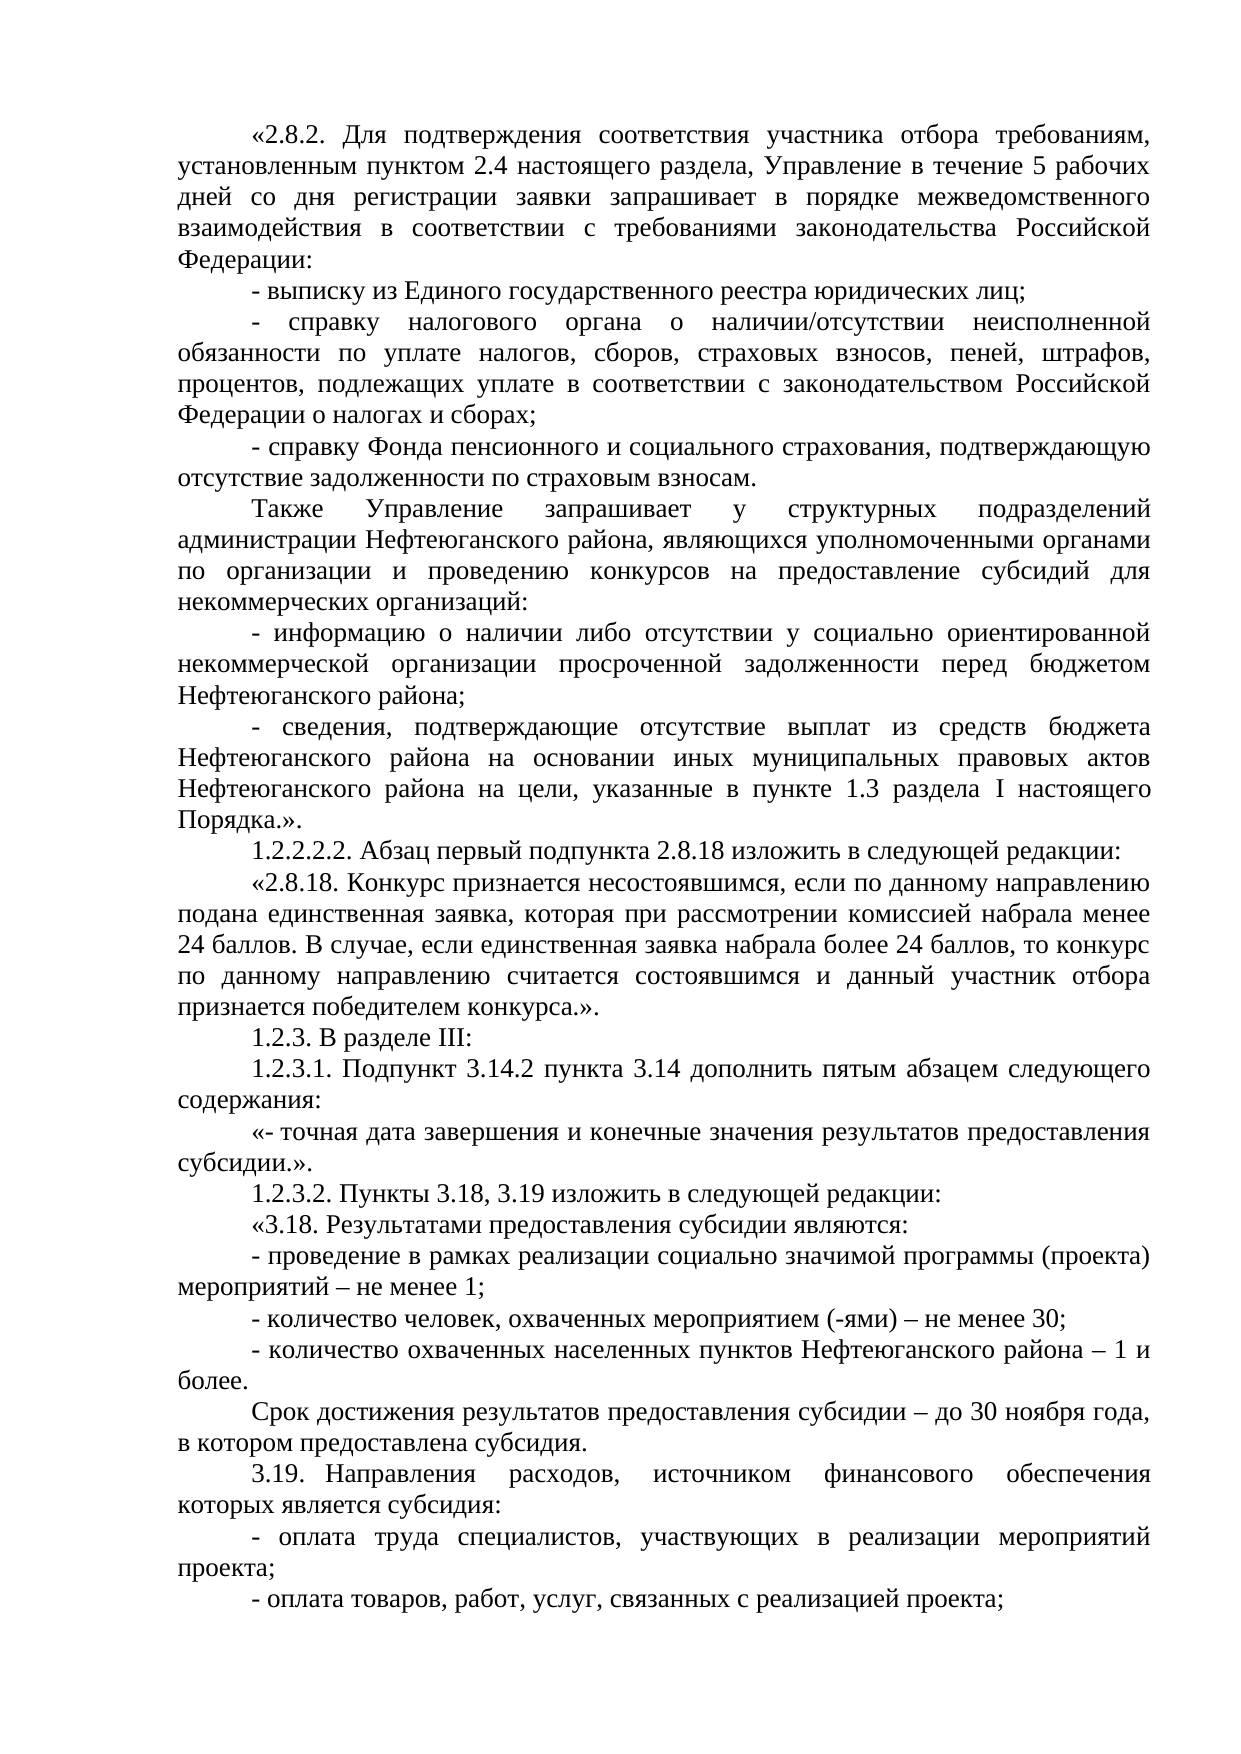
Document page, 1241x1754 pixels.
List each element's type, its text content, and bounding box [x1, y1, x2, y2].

text 1.2.3.2. Пункты 3.18, 3.19 изложить в следующей редакции: [177, 1177, 1152, 1208]
text 3.19. Направления расходов, источником финансового обеспечения которых является субсидия: [177, 1457, 1152, 1520]
text 1.2.2.2.2. Абзац первый подпункта 2.8.18 изложить в следующей редакции: [177, 834, 1152, 866]
text Срок достижения результатов предоставления субсидии – до 30 ноября года, в котором предоставлена субсидия. [177, 1395, 1152, 1457]
text 1.2.3. В разделе III: [177, 1021, 1152, 1052]
text «2.8.18. Конкурс признается несостоявшимся, если по данному направлению подана единственная заявка, которая при рассмотрении комиссией набрала менее 24 баллов. В случае, если единственная заявка набрала более 24 баллов, то конкурс по данному направлению считается состоявшимся и данный участник отбора признается победителем конкурса.». [177, 866, 1152, 1021]
text «2.8.2. Для подтверждения соответствия участника отбора требованиям, установленным пунктом 2.4 настоящего раздела, Управление в течение 5 рабочих дней со дня регистрации заявки запрашивает в порядке межведомственного взаимодействия в соответствии с требованиями законодательства Российской Федерации: [177, 118, 1152, 274]
text - проведение в рамках реализации социально значимой программы (проекта) мероприятий – не менее 1; [177, 1239, 1152, 1302]
list - выписку из Единого государственного реестра юридических лиц; [177, 274, 1152, 305]
list - справку налогового органа о наличии/отсутствии неисполненной обязанности по уплате налогов, сборов, страховых взносов, пеней, штрафов, процентов, подлежащих уплате в соответствии с законодательством Российской Федерации о налогах и сборах; [177, 305, 1152, 429]
list - сведения, подтверждающие отсутствие выплат из средств бюджета Нефтеюганского района на основании иных муниципальных правовых актов Нефтеюганского района на цели, указанные в пункте 1.3 раздела I настоящего Порядка.». [177, 710, 1152, 834]
text - оплата труда специалистов, участвующих в реализации мероприятий проекта; [177, 1520, 1152, 1582]
list - информацию о наличии либо отсутствии у социально ориентированной некоммерческой организации просроченной задолженности перед бюджетом Нефтеюганского района; [177, 616, 1152, 710]
text 1.2.3.1. Подпункт 3.14.2 пункта 3.14 дополнить пятым абзацем следующего содержания: [177, 1052, 1152, 1115]
text - количество охваченных населенных пунктов Нефтеюганского района – 1 и более. [177, 1333, 1152, 1395]
text «3.18. Результатами предоставления субсидии являются: [177, 1208, 1152, 1239]
text Также Управление запрашивает у структурных подразделений администрации Нефтеюганского района, являющихся уполномоченными органами по организации и проведению конкурсов на предоставление субсидий для некоммерческих организаций: [177, 492, 1152, 616]
list - справку Фонда пенсионного и социального страхования, подтверждающую отсутствие задолженности по страховым взносам. [177, 429, 1152, 492]
text - количество человек, охваченных мероприятием (-ями) – не менее 30; [177, 1302, 1152, 1333]
text «- точная дата завершения и конечные значения результатов предоставления субсидии.». [177, 1115, 1152, 1177]
text - оплата товаров, работ, услуг, связанных с реализацией проекта; [177, 1582, 1152, 1613]
